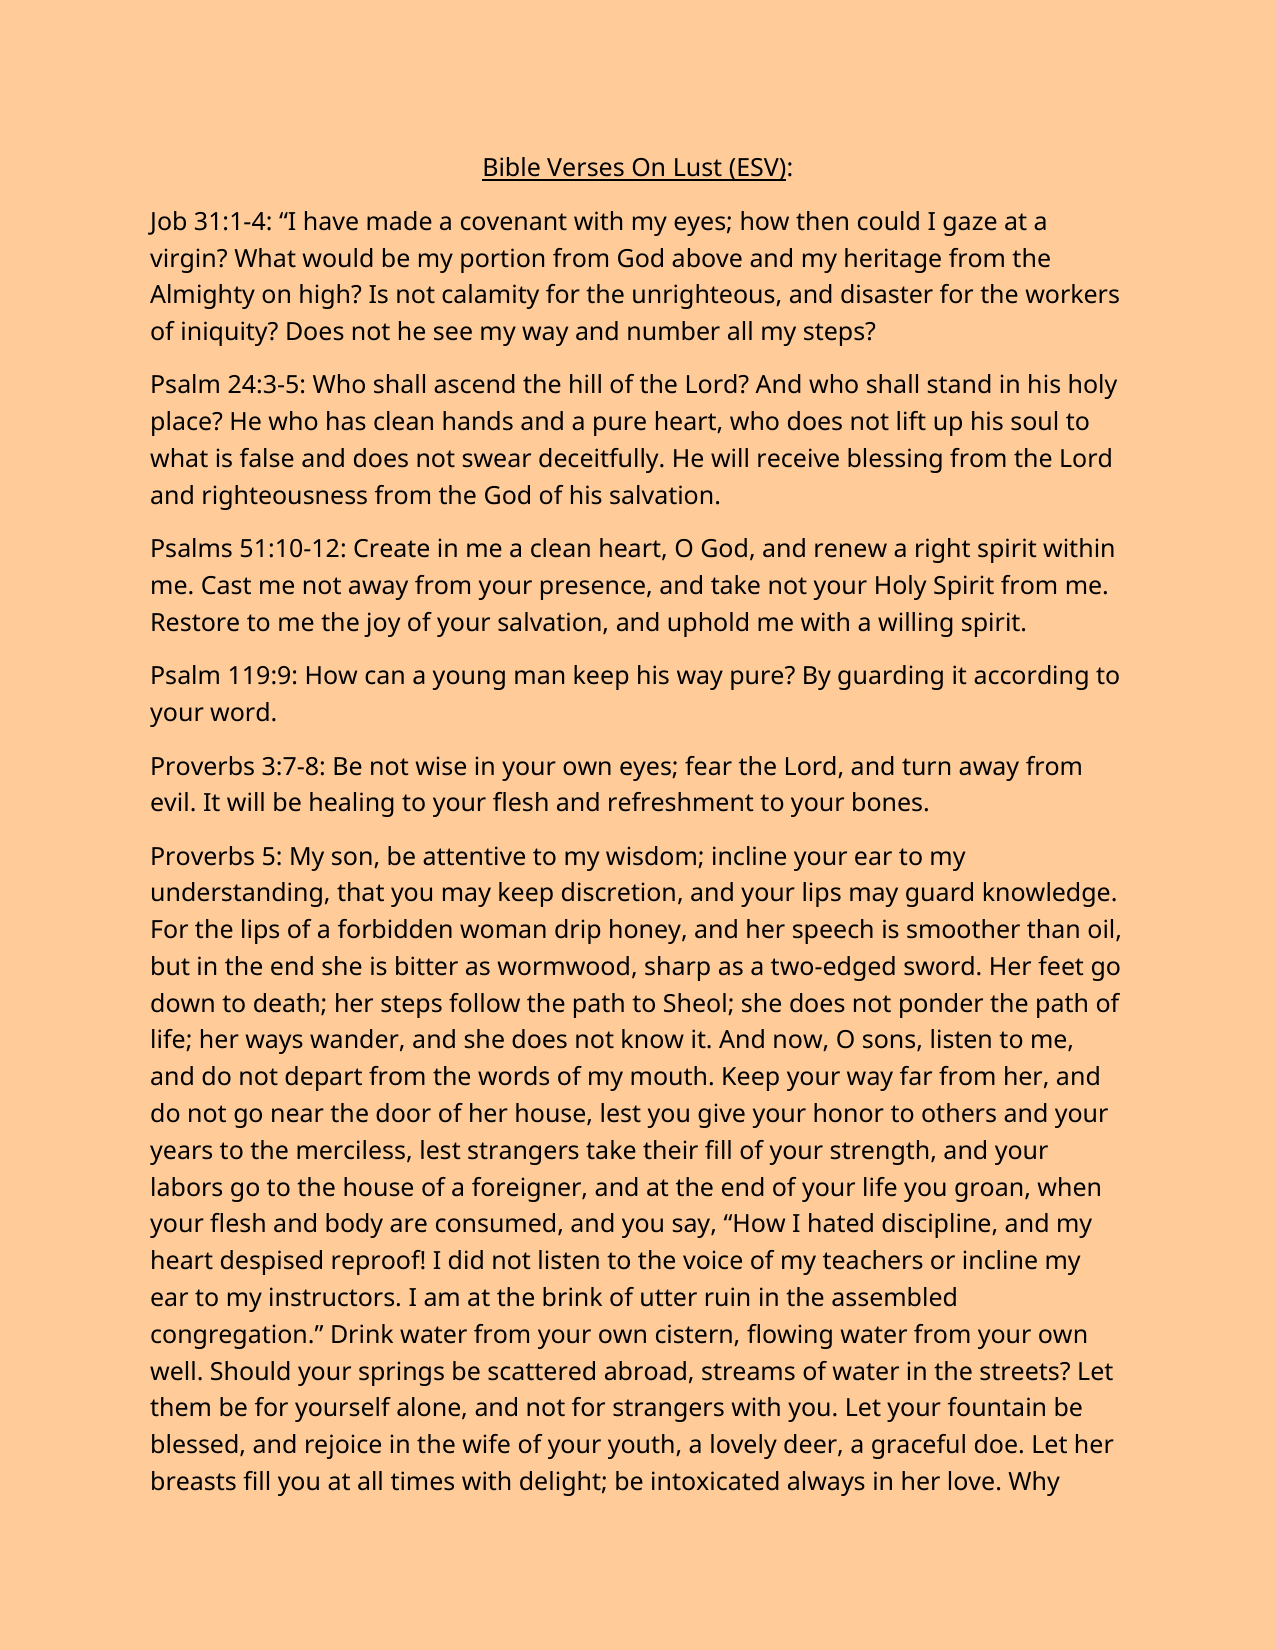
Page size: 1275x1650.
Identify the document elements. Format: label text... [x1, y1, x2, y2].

text Psalms 51:10-12: Create in me a clean heart, O God, and renew a right spirit within me. Cast me not away from your presence, and take not your Holy Spirit from me. Restore to me the joy of your salvation, and uphold me with a willing spirit. [150, 531, 1125, 638]
text Proverbs 3:7-8: Be not wise in your own eyes; fear the Lord, and turn away from evil. It will be healing to your flesh and refreshment to your bones. [150, 748, 1125, 819]
text Psalm 24:3-5: Who shall ascend the hill of the Lord? And who shall stand in his holy place? He who has clean hands and a pure heart, who does not lift up his soul to what is false and does not swear deceitfully. He will receive blessing from the Lord and righteousness from the God of his salvation. [150, 367, 1125, 512]
text Psalm 119:9: How can a young man keep his way pure? By guarding it according to your word. [150, 658, 1125, 729]
text Job 31:1-4: “I have made a covenant with my eyes; how then could I gaze at a virgin? What would be my portion from God above and my heritage from the Almighty on high? Is not calamity for the unrighteous, and disaster for the workers of iniquity? Does not he see my way and number all my steps? [150, 203, 1125, 348]
text Bible Verses On Lust (ESV): [150, 150, 1125, 184]
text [150, 838, 1125, 1497]
